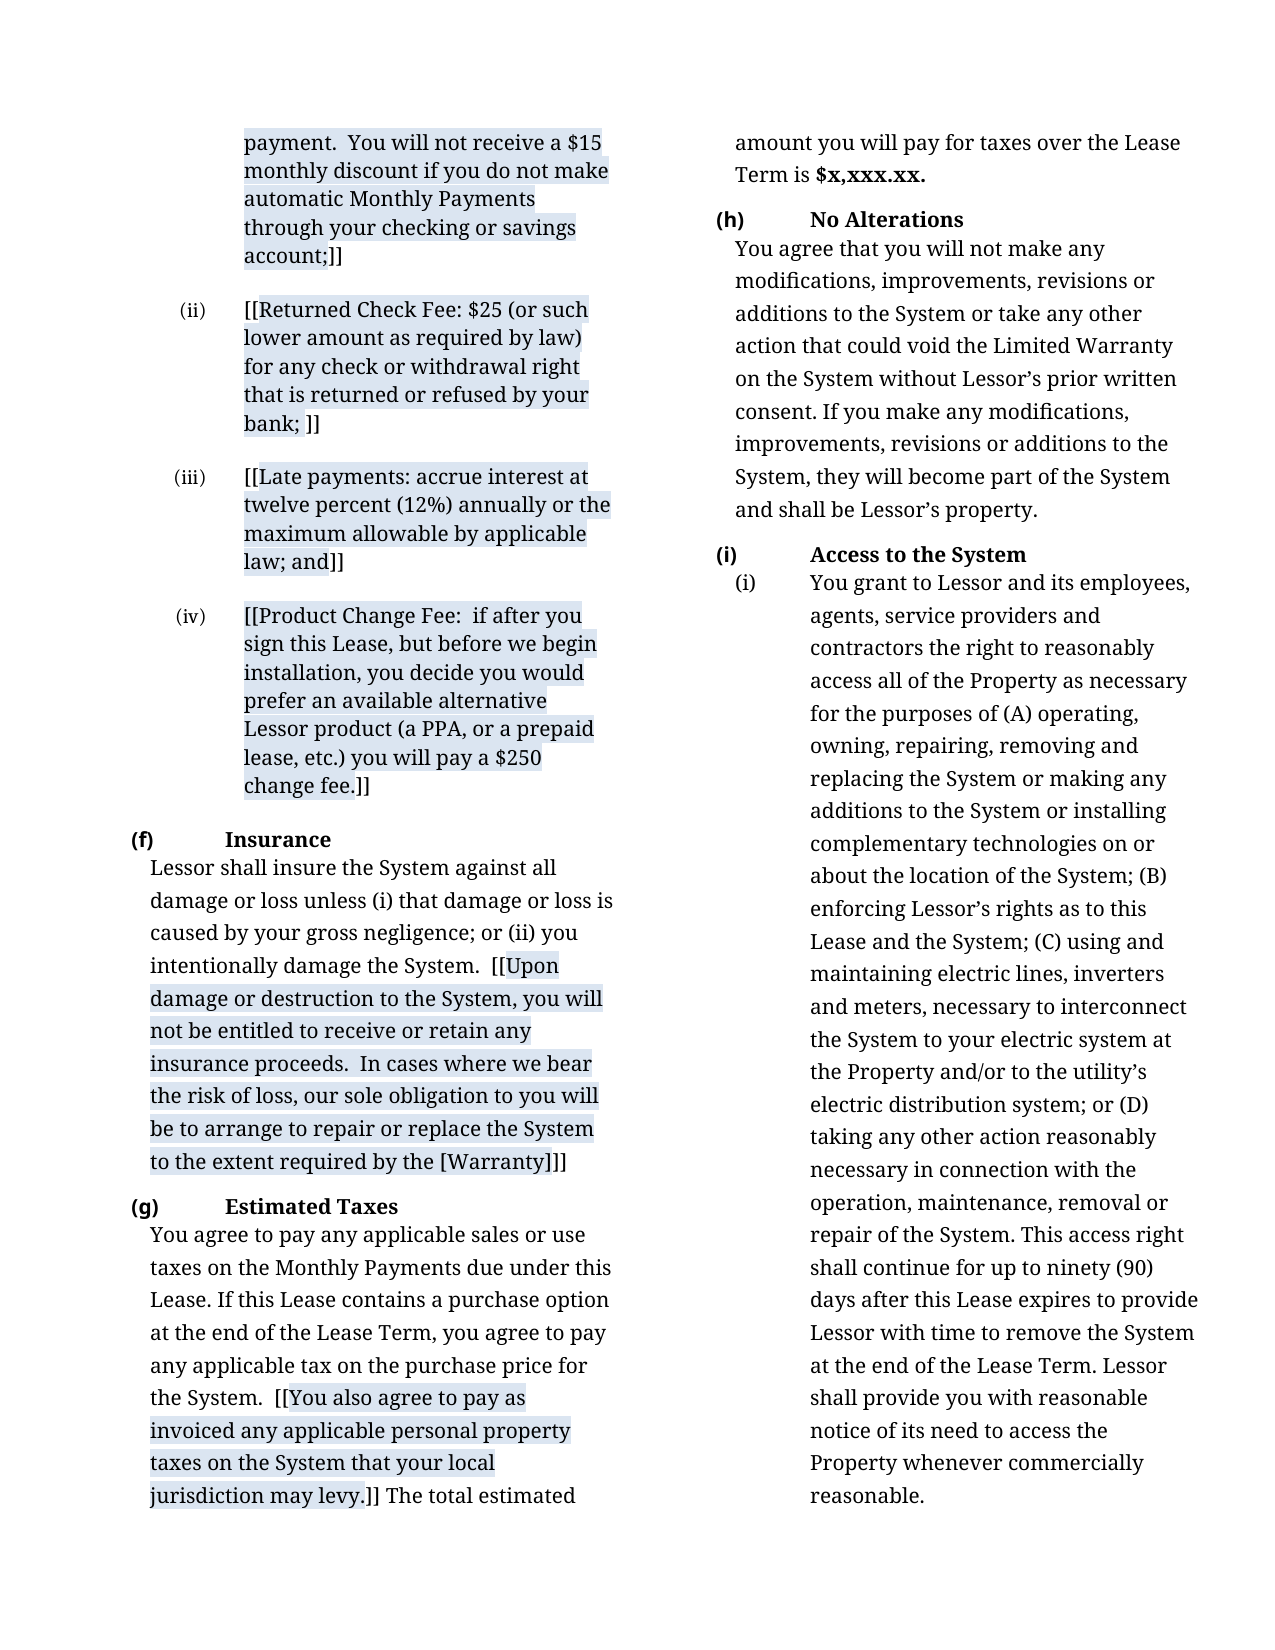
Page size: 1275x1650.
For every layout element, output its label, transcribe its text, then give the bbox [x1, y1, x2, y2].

subtitle [[Late payments: accrue interest at twelve percent (12%) annually or the maximum allowable by applicable law; and]] [206, 462, 615, 576]
subtitle [[Returned Check Fee: $25 (or such lower amount as required by law) for any check or withdrawal right that is returned or refused by your bank; ]] [305, 295, 615, 437]
subtitle Estimated Taxes [131, 1192, 615, 1220]
text You agree that you will not make any modifications, improvements, revisions or additions to the System or take any other action that could void the Limited Warranty on the System without Lessor’s prior written consent. If you make any modifications, improvements, revisions or additions to the System, they will become part of the System and shall be Lessor’s property. [697, 234, 1200, 523]
subtitle No Alterations [716, 205, 1200, 234]
subtitle Insurance [131, 825, 615, 853]
subtitle Access to the System [716, 540, 1200, 568]
subtitle [[Product Change Fee: if after you sign this Lease, but before we begin installation, you decide you would prefer an available alternative Lessor product (a PPA, or a prepaid lease, etc.) you will pay a $250 change fee.]] [206, 601, 615, 800]
text Lessor shall insure the System against all damage or loss unless (i) that damage or loss is caused by your gross negligence; or (ii) you intentionally damage the System. [[Upon damage or destruction to the System, you will not be entitled to receive or retain any insurance proceeds. In cases where we bear the risk of loss, our sole obligation to you will be to arrange to repair or replace the System to the extent required by the [Warranty]]] [150, 853, 615, 1175]
text You agree to pay any applicable sales or use taxes on the Monthly Payments due under this Lease. If this Lease contains a purchase option at the end of the Lease Term, you agree to pay any applicable tax on the purchase price for the System. [[You also agree to pay as invoiced any applicable personal property taxes on the System that your local jurisdiction may levy.]] The total estimated amount you will pay for taxes over the Lease Term is $x,xxx.xx. [697, 128, 1200, 189]
text You agree to pay any applicable sales or use taxes on the Monthly Payments due under this Lease. If this Lease contains a purchase option at the end of the Lease Term, you agree to pay any applicable tax on the purchase price for the System. [[You also agree to pay as invoiced any applicable personal property taxes on the System that your local jurisdiction may levy.]] The total estimated amount you will pay for taxes over the Lease Term is $x,xxx.xx. [112, 1220, 615, 1509]
text (i) You grant to Lessor and its employees, agents, service providers and contractors the right to reasonably access all of the Property as necessary for the purposes of (A) operating, owning, repairing, removing and replacing the System or making any additions to the System or installing complementary technologies on or about the location of the System; (B) enforcing Lessor’s rights as to this Lease and the System; (C) using and maintaining electric lines, inverters and meters, necessary to interconnect the System to your electric system at the Property and/or to the utility’s electric distribution system; or (D) taking any other action reasonably necessary in connection with the operation, maintenance, removal or repair of the System. This access right shall continue for up to ninety (90) days after this Lease expires to provide Lessor with time to remove the System at the end of the Lease Term. Lessor shall provide you with reasonable notice of its need to access the Property whenever commercially reasonable. [735, 568, 1200, 1509]
